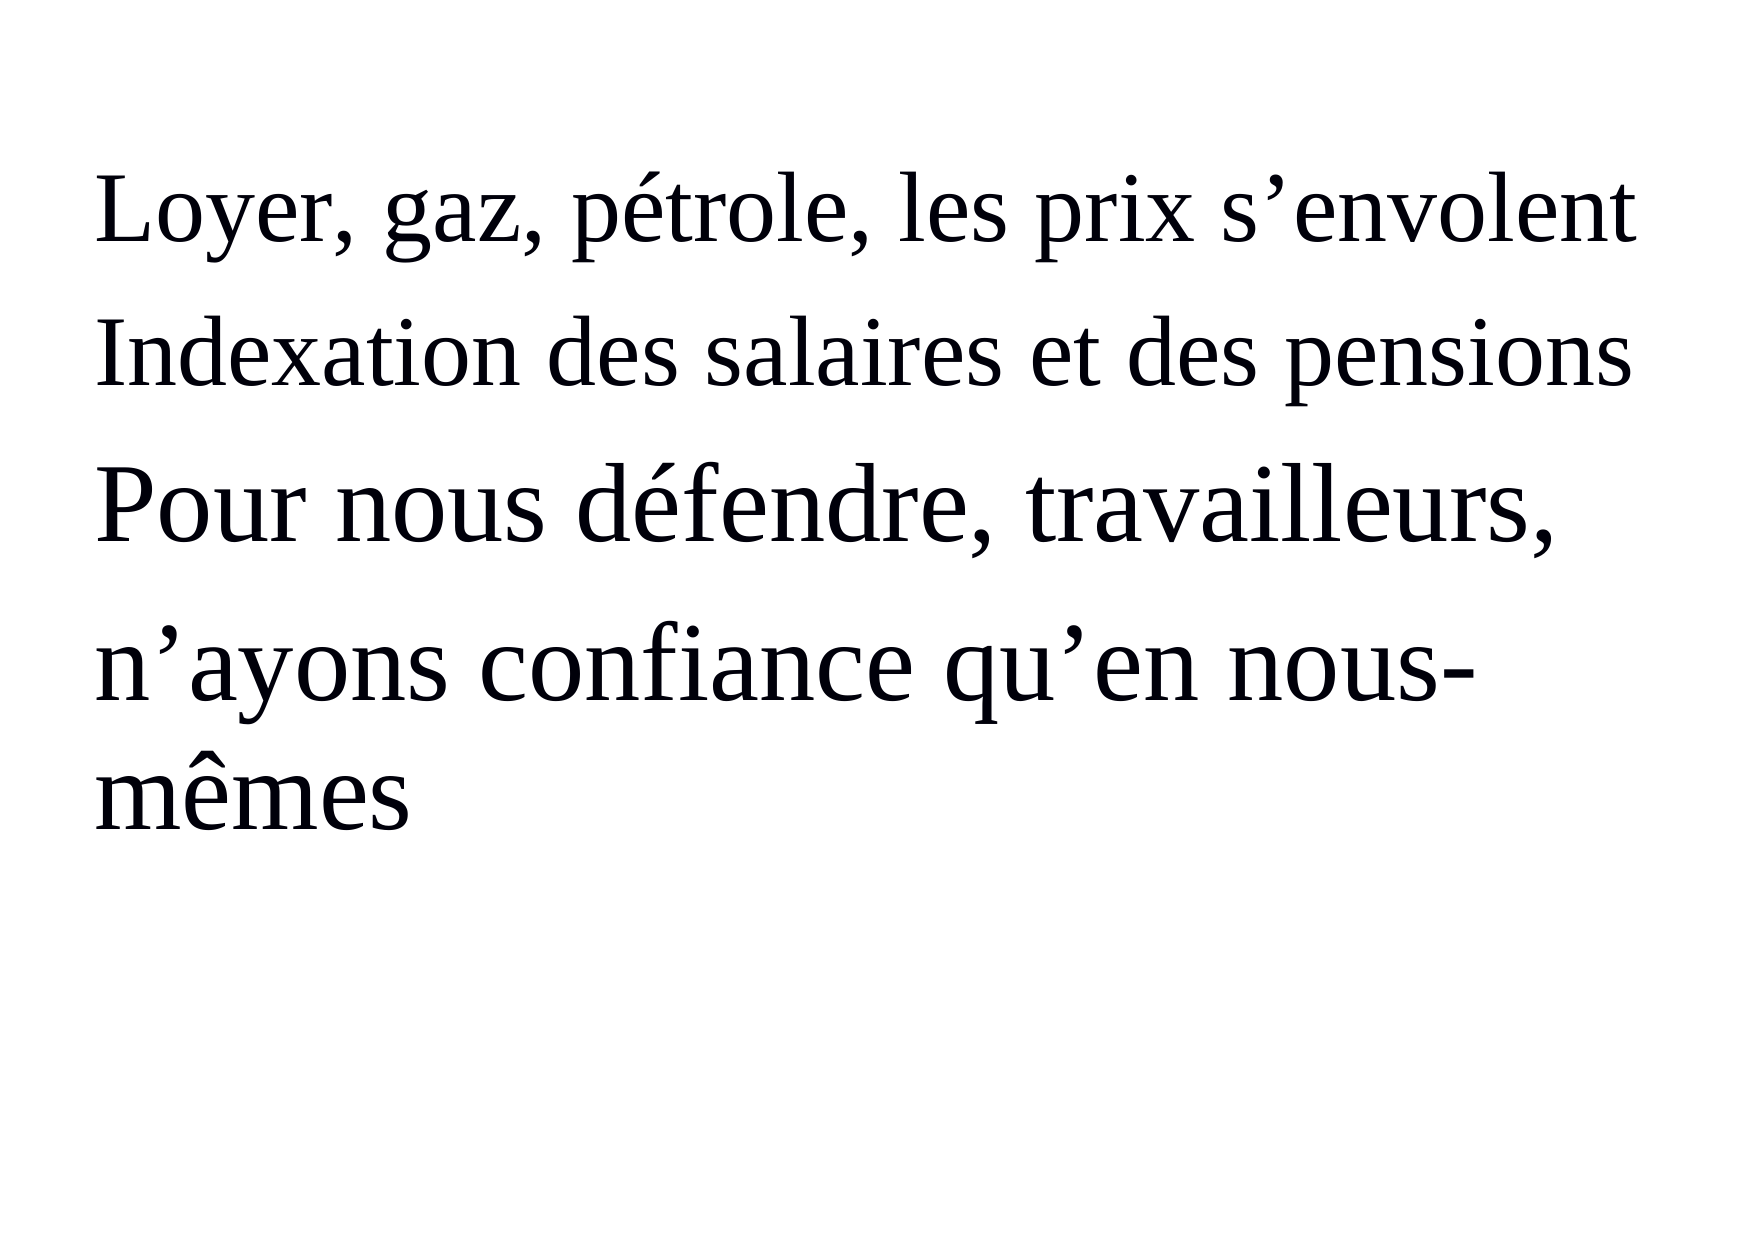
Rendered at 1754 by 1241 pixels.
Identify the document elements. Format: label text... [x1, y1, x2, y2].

text Loyer, gaz, pétrole, les prix s’envolent [94, 148, 1678, 263]
text Indexation des salaires et des pensions [94, 292, 1678, 407]
text n’ayons confiance qu’en nous-mêmes [94, 595, 1678, 854]
text Pour nous défendre, travailleurs, [94, 437, 1678, 566]
